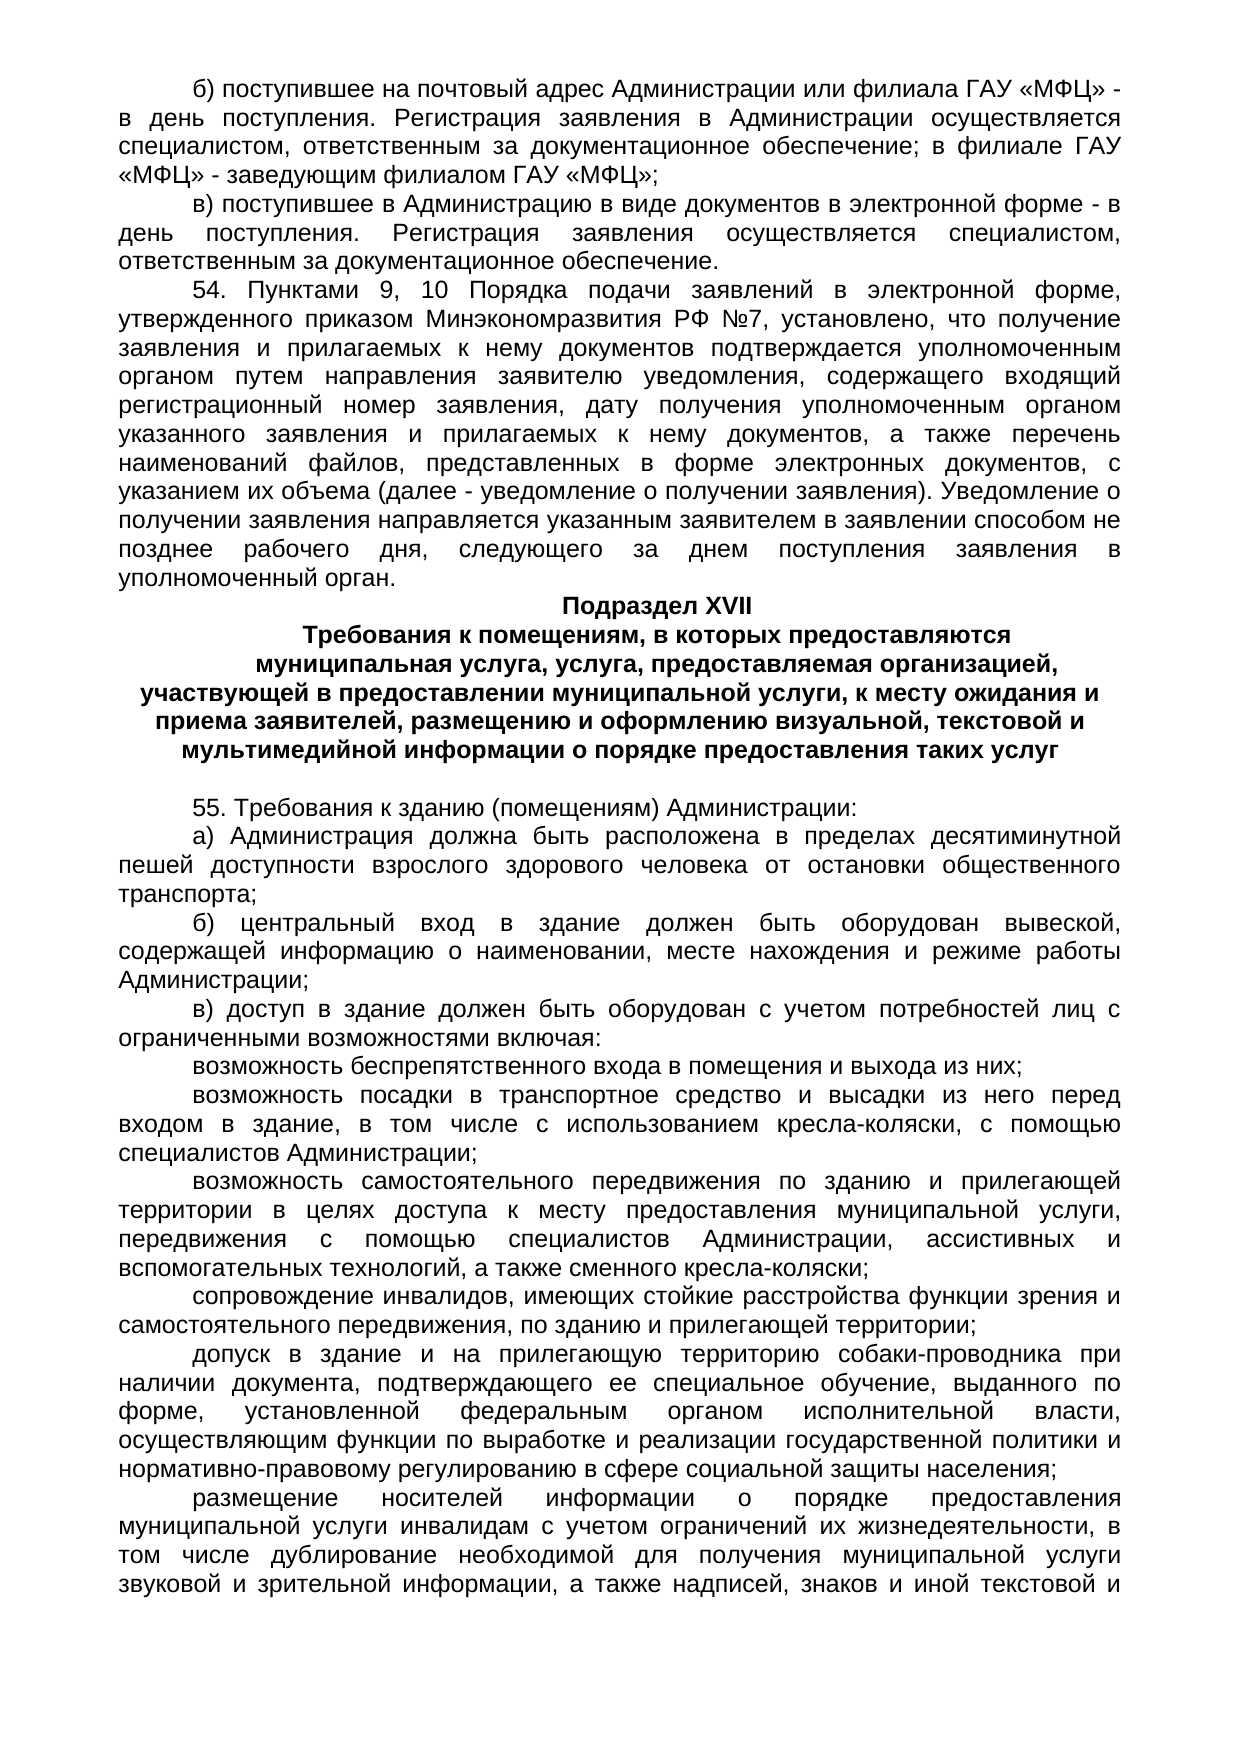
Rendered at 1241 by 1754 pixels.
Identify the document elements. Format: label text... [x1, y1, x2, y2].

text 55. Требования к зданию (помещениям) Администрации: [118, 793, 1122, 821]
text а) Администрация должна быть расположена в пределах десятиминутной пешей доступности взрослого здорового человека от остановки общественного транспорта; [118, 821, 1122, 908]
text в) поступившее в Администрацию в виде документов в электронной форме - в день поступления. Регистрация заявления осуществляется специалистом, ответственным за документационное обеспечение. [118, 189, 1122, 275]
text Подраздел XVII [118, 591, 1122, 620]
text в) доступ в здание должен быть оборудован с учетом потребностей лиц с ограниченными возможностями включая: [118, 994, 1122, 1051]
text Требования к помещениям, в которых предоставляются [118, 620, 1122, 649]
text возможность самостоятельного передвижения по зданию и прилегающей территории в целях доступа к месту предоставления муниципальной услуги, передвижения с помощью специалистов Администрации, ассистивных и вспомогательных технологий, а также сменного кресла-коляски; [118, 1166, 1122, 1281]
text допуск в здание и на прилегающую территорию собаки-проводника при наличии документа, подтверждающего ее специальное обучение, выданного по форме, установленной федеральным органом исполнительной власти, осуществляющим функции по выработке и реализации государственной политики и нормативно-правовому регулированию в сфере социальной защиты населения; [118, 1339, 1122, 1483]
text муниципальная услуга, услуга, предоставляемая организацией, участвующей в предоставлении муниципальной услуги, к месту ожидания и приема заявителей, размещению и оформлению визуальной, текстовой и мультимедийной информации о порядке предоставления таких услуг [118, 649, 1122, 764]
text б) центральный вход в здание должен быть оборудован вывеской, содержащей информацию о наименовании, месте нахождения и режиме работы Администрации; [118, 908, 1122, 994]
text сопровождение инвалидов, имеющих стойкие расстройства функции зрения и самостоятельного передвижения, по зданию и прилегающей территории; [118, 1281, 1122, 1339]
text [118, 1483, 1122, 1598]
text возможность беспрепятственного входа в помещения и выхода из них; [118, 1051, 1122, 1080]
text 54. Пунктами 9, 10 Порядка подачи заявлений в электронной форме, утвержденного приказом Минэкономразвития РФ №7, установлено, что получение заявления и прилагаемых к нему документов подтверждается уполномоченным органом путем направления заявителю уведомления, содержащего входящий регистрационный номер заявления, дату получения уполномоченным органом указанного заявления и прилагаемых к нему документов, а также перечень наименований файлов, представленных в форме электронных документов, с указанием их объема (далее - уведомление о получении заявления). Уведомление о получении заявления направляется указанным заявителем в заявлении способом не позднее рабочего дня, следующего за днем поступления заявления в уполномоченный орган. [118, 275, 1122, 591]
text возможность посадки в транспортное средство и высадки из него перед входом в здание, в том числе с использованием кресла-коляски, с помощью специалистов Администрации; [118, 1080, 1122, 1166]
text б) поступившее на почтовый адрес Администрации или филиала ГАУ «МФЦ» - в день поступления. Регистрация заявления в Администрации осуществляется специалистом, ответственным за документационное обеспечение; в филиале ГАУ «МФЦ» - заведующим филиалом ГАУ «МФЦ»; [118, 74, 1122, 189]
